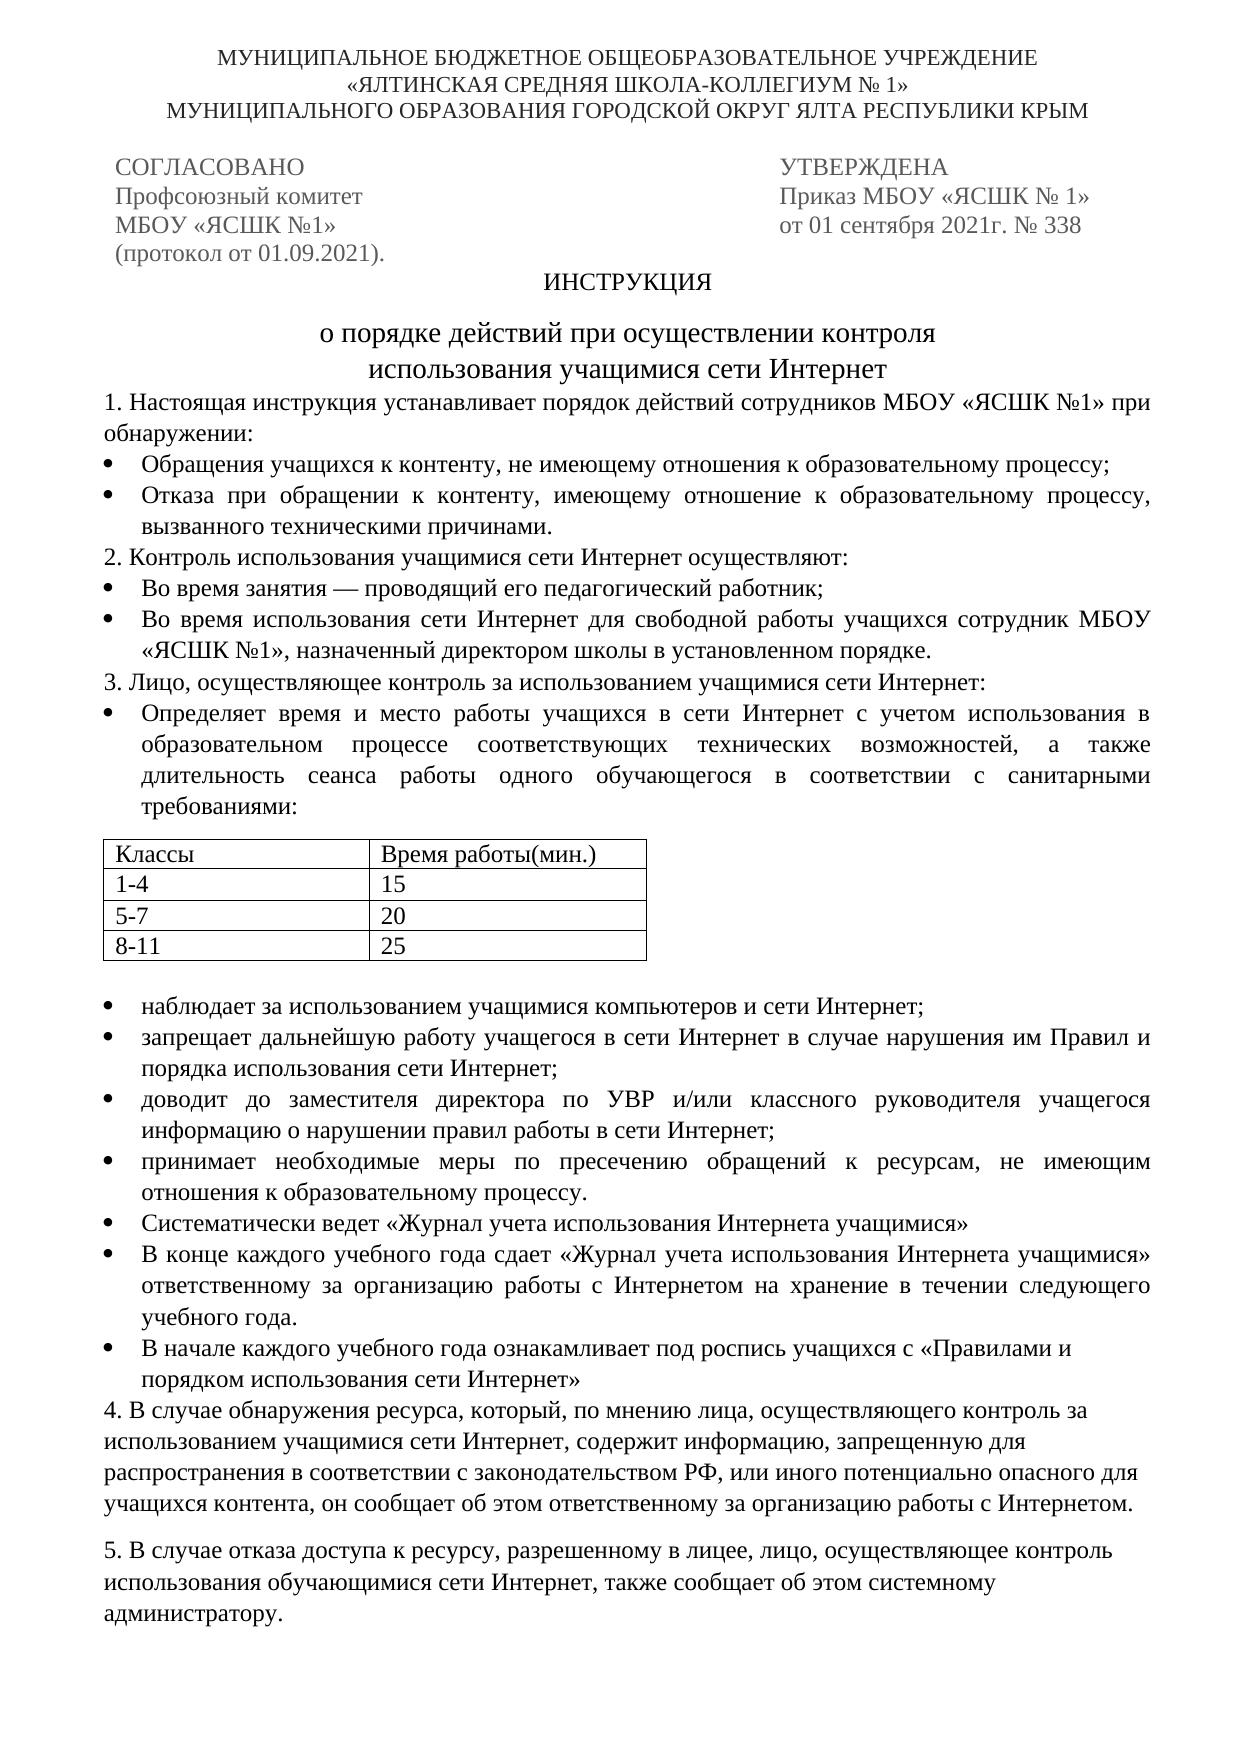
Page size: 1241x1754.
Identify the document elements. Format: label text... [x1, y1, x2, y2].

text 5. В случае отказа доступа к ресурсу, разрешенному в лицее, лицо, осуществляющее контроль использования обучающимися сети Интернет, также сообщает об этом системному администратору. [103, 1536, 1152, 1626]
text использования учащимися сети Интернет [103, 351, 1152, 384]
list Систематически ведет «Журнал учета использования Интернета учащимися» [103, 1208, 1152, 1237]
table_cell 1-4 [104, 869, 369, 900]
title МУНИЦИПАЛЬНОГО ОБРАЗОВАНИЯ ГОРОДСКОЙ ОКРУГ ЯЛТА РЕСПУБЛИКИ КРЫМ [103, 97, 1152, 123]
text 4. В случае обнаружения ресурса, который, по мнению лица, осуществляющего контроль за использованием учащимися сети Интернет, содержит информацию, запрещенную для распространения в соответствии с законодательством РФ, или иного потенциально опасного для учащихся контента, он сообщает об этом ответственному за организацию работы с Интернетом. [103, 1395, 1152, 1517]
table_cell 5-7 [104, 901, 369, 930]
text ИНСТРУКЦИЯ [103, 267, 1152, 296]
table_header Классы [104, 840, 369, 868]
text о порядке действий при осуществлении контроля [103, 315, 1152, 348]
table_header УТВЕРЖДЕНА Приказ МБОУ «ЯСШК № 1» от 01 сентября 2021г. № 338 [768, 152, 1196, 267]
title МУНИЦИПАЛЬНОЕ БЮДЖЕТНОЕ ОБЩЕОБРАЗОВАТЕЛЬНОЕ УЧРЕЖДЕНИЕ [103, 44, 1152, 71]
list доводит до заместителя директора по УВР и/или классного руководителя учащегося информацию о нарушении правил работы в сети Интернет; [103, 1084, 1152, 1144]
list Во время использования сети Интернет для свободной работы учащихся сотрудник МБОУ «ЯСШК №1», назначенный директором школы в установленном порядке. [103, 604, 1152, 664]
list Обращения учащихся к контенту, не имеющему отношения к образовательному процессу; [103, 449, 1152, 478]
list Определяет время и место работы учащихся в сети Интернет с учетом использования в образовательном процессе соответствующих технических возможностей, а также длительность сеанса работы одного обучающегося в соответствии с санитарными требованиями: [103, 698, 1152, 819]
table_cell 25 [370, 931, 646, 960]
text 2. Контроль использования учащимися сети Интернет осуществляют: [103, 542, 1152, 571]
table_cell 8-11 [104, 931, 369, 960]
text 1. Настоящая инструкция устанавливает порядок действий сотрудников МБОУ «ЯСШК №1» при обнаружении: [103, 387, 1152, 447]
list Отказа при обращении к контенту, имеющему отношение к образовательному процессу, вызванного техническими причинами. [103, 480, 1152, 540]
table_header Время работы(мин.) [370, 840, 646, 868]
text 3. Лицо, осуществляющее контроль за использованием учащимися сети Интернет: [103, 667, 1152, 695]
list В начале каждого учебного года ознакамливает под роспись учащихся с «Правилами и порядком использования сети Интернет» [103, 1333, 1152, 1392]
list Во время занятия — проводящий его педагогический работник; [103, 573, 1152, 602]
list В конце каждого учебного года сдает «Журнал учета использования Интернета учащимися» ответственному за организацию работы с Интернетом на хранение в течении следующего учебного года. [103, 1239, 1152, 1330]
table_cell 20 [370, 901, 646, 930]
list запрещает дальнейшую работу учащегося в сети Интернет в случае нарушения им Правил и порядка использования сети Интернет; [103, 1022, 1152, 1082]
list наблюдает за использованием учащимися компьютеров и сети Интернет; [103, 991, 1152, 1020]
title «ЯЛТИНСКАЯ СРЕДНЯЯ ШКОЛА-КОЛЛЕГИУМ № 1» [103, 71, 1152, 97]
list принимает необходимые меры по пресечению обращений к ресурсам, не имеющим отношения к образовательному процессу. [103, 1146, 1152, 1206]
table_header СОГЛАСОВАНО Профсоюзный комитет МБОУ «ЯСШК №1» (протокол от 01.09.2021). [104, 152, 768, 267]
table_cell 15 [370, 869, 646, 900]
